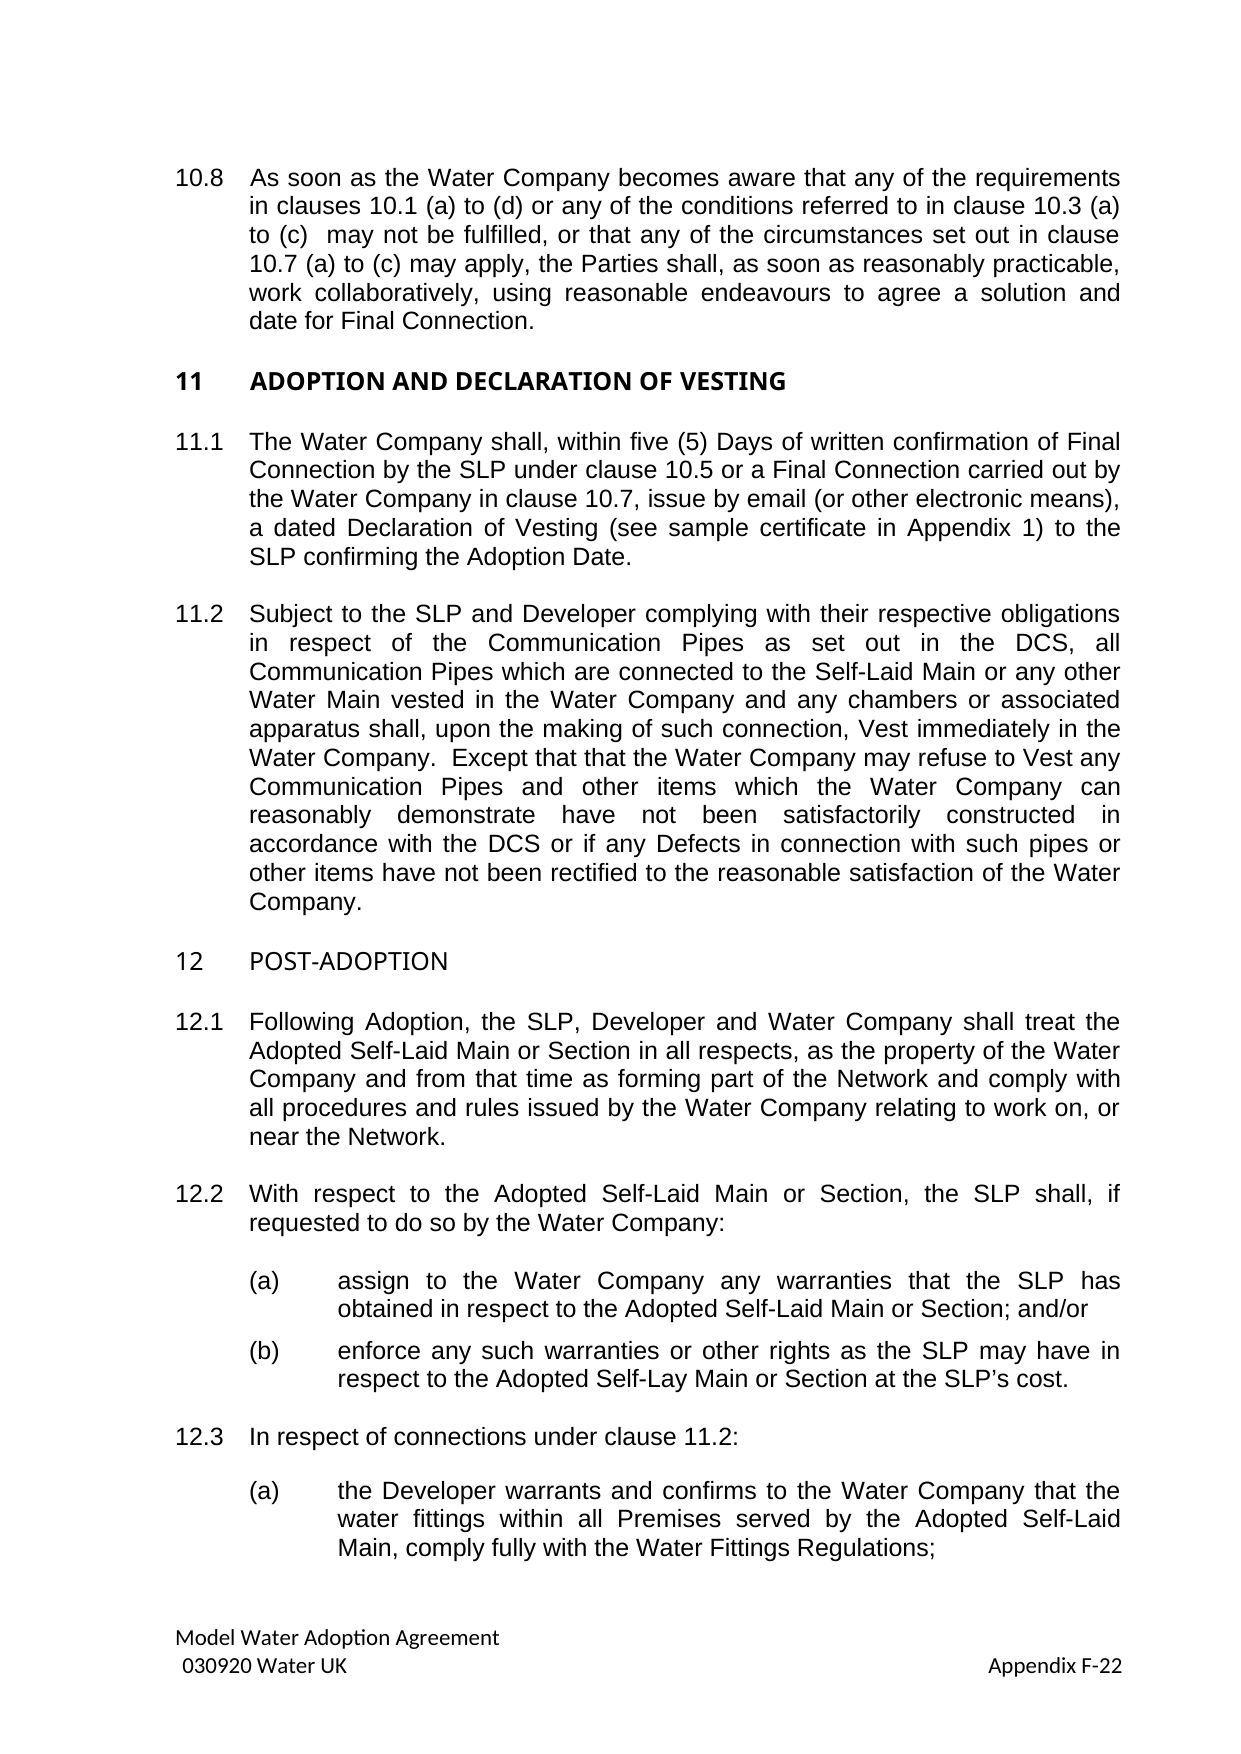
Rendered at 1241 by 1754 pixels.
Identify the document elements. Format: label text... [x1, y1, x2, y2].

text 12.2 With respect to the Adopted Self-Laid Main or Section, the SLP shall, if requested to do so by the Water Company: [175, 1179, 1122, 1237]
text 12 POST-ADOPTION [175, 944, 1122, 978]
text (a) the Developer warrants and confirms to the Water Company that the water fittings within all Premises served by the Adopted Self-Laid Main, comply fully with the Water Fittings Regulations; [249, 1476, 1122, 1562]
text 11.1 The Water Company shall, within five (5) Days of written confirmation of Final Connection by the SLP under clause 10.5 or a Final Connection carried out by the Water Company in clause 10.7, issue by email (or other electronic means), a dated Declaration of Vesting (see sample certificate in Appendix 1) to the SLP confirming the Adoption Date. [175, 427, 1122, 570]
text 10.8 As soon as the Water Company becomes aware that any of the requirements in clauses 10.1 (a) to (d) or any of the conditions referred to in clause 10.3 (a) to (c) may not be fulfilled, or that any of the circumstances set out in clause 10.7 (a) to (c) may apply, the Parties shall, as soon as reasonably practicable, work collaboratively, using reasonable endeavours to agree a solution and date for Final Connection. [175, 162, 1122, 335]
list enforce any such warranties or other rights as the SLP may have in respect to the Adopted Self-Lay Main or Section at the SLP’s cost. [249, 1336, 1122, 1393]
text 11 ADOPTION AND DECLARATION OF VESTING [175, 364, 1122, 398]
list assign to the Water Company any warranties that the SLP has obtained in respect to the Adopted Self-Laid Main or Section; and/or [249, 1266, 1122, 1323]
text 11.2 Subject to the SLP and Developer complying with their respective obligations in respect of the Communication Pipes as set out in the DCS, all Communication Pipes which are connected to the Self-Laid Main or any other Water Main vested in the Water Company and any chambers or associated apparatus shall, upon the making of such connection, Vest immediately in the Water Company. Except that that the Water Company may refuse to Vest any Communication Pipes and other items which the Water Company can reasonably demonstrate have not been satisfactorily constructed in accordance with the DCS or if any Defects in connection with such pipes or other items have not been rectified to the reasonable satisfaction of the Water Company. [175, 599, 1122, 915]
text 12.1 Following Adoption, the SLP, Developer and Water Company shall treat the Adopted Self-Laid Main or Section in all respects, as the property of the Water Company and from that time as forming part of the Network and comply with all procedures and rules issued by the Water Company relating to work on, or near the Network. [175, 1007, 1122, 1151]
text 12.3 In respect of connections under clause 11.2: [175, 1422, 1122, 1451]
